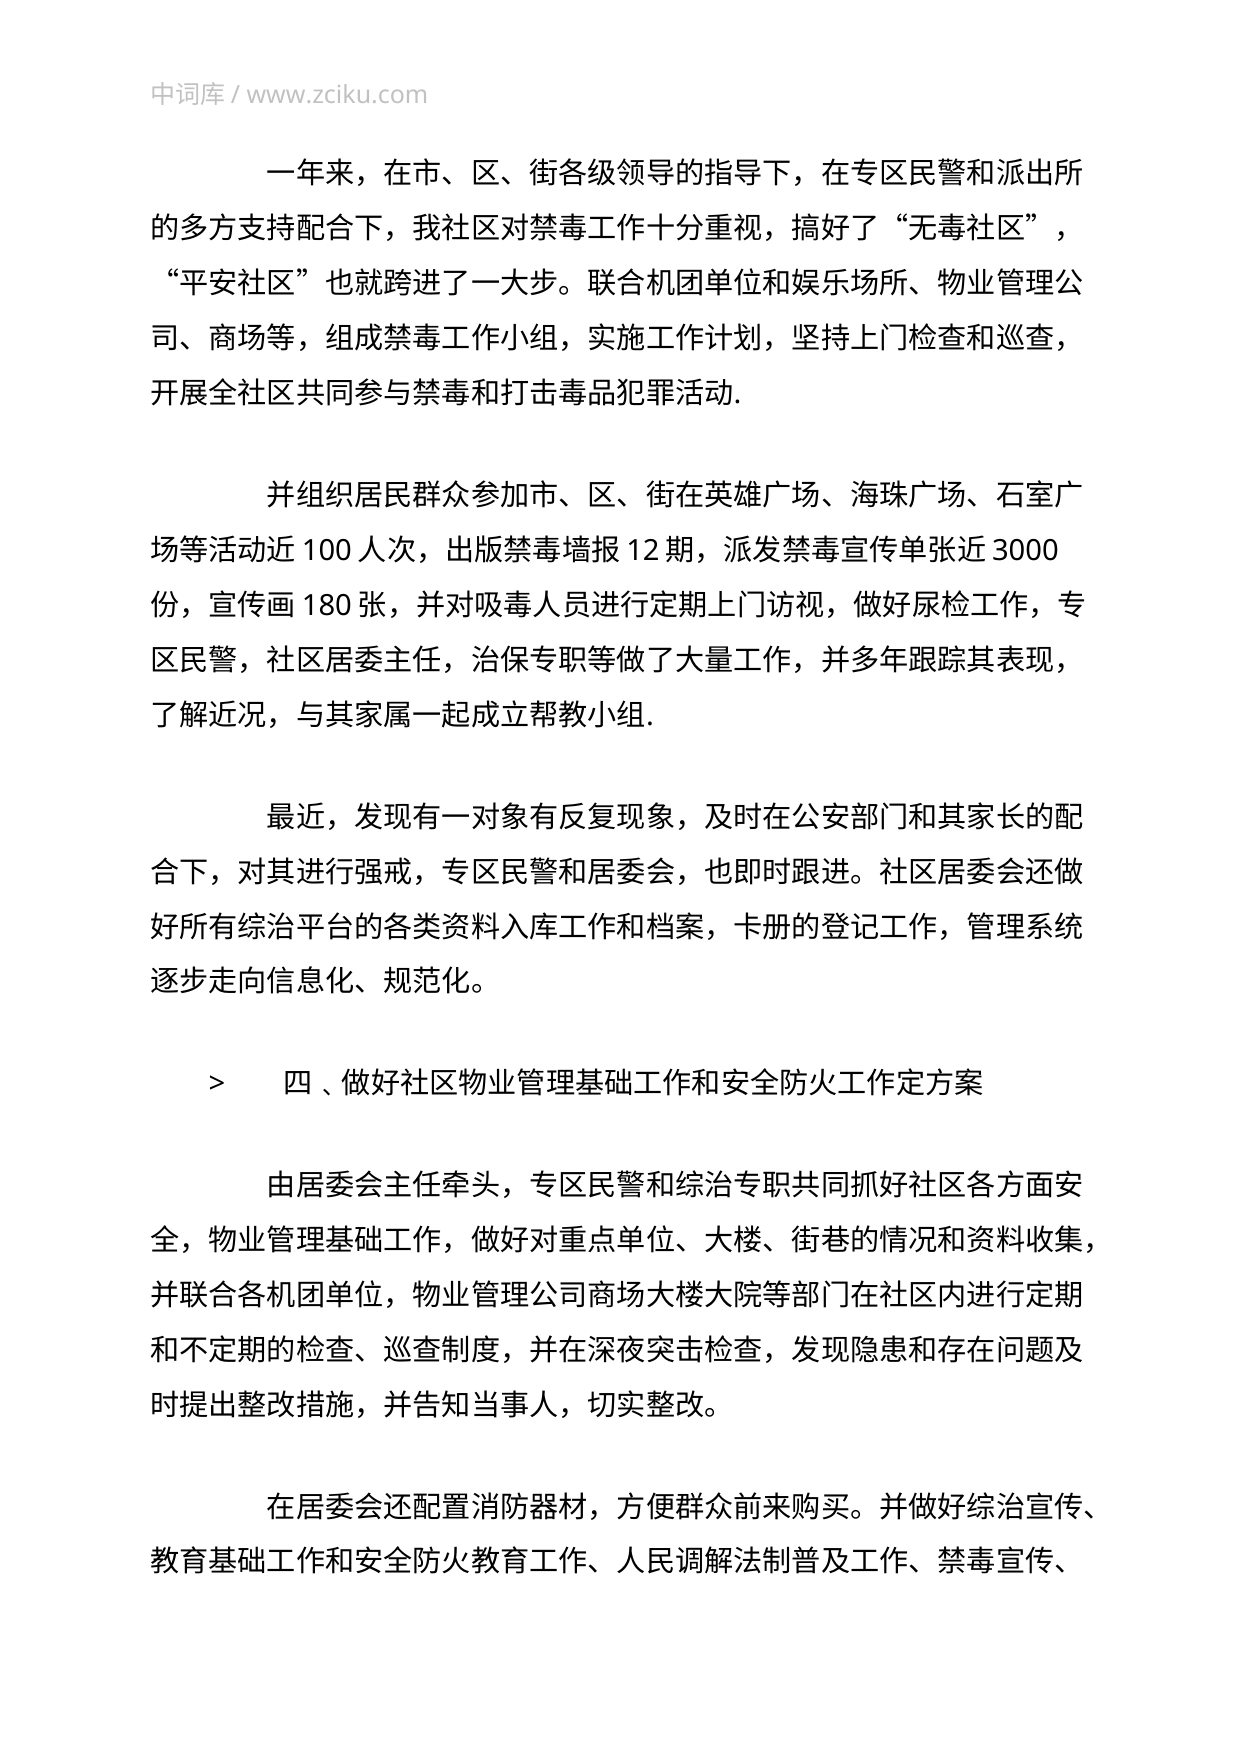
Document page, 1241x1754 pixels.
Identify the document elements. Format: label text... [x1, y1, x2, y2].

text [150, 1483, 1090, 1580]
text 最近，发现有一对象有反复现象，及时在公安部门和其家长的配合下，对其进行强戒，专区民警和居委会，也即时跟进。社区居委会还做好所有综治平台的各类资料入库工作和档案，卡册的登记工作，管理系统逐步走向信息化、规范化。 [150, 793, 1090, 1000]
text > 四﹑做好社区物业管理基础工作和安全防火工作定方案 [150, 1060, 1090, 1102]
text 并组织居民群众参加市、区、街在英雄广场、海珠广场、石室广场等活动近100人次，出版禁毒墙报12期，派发禁毒宣传单张近3000份，宣传画180张，并对吸毒人员进行定期上门访视，做好尿检工作，专区民警，社区居委主任，治保专职等做了大量工作，并多年跟踪其表现，了解近况，与其家属一起成立帮教小组. [150, 472, 1090, 734]
text 由居委会主任牵头，专区民警和综治专职共同抓好社区各方面安全，物业管理基础工作，做好对重点单位、大楼、街巷的情况和资料收集，并联合各机团单位，物业管理公司商场大楼大院等部门在社区内进行定期和不定期的检查、巡查制度，并在深夜突击检查，发现隐患和存在问题及时提出整改措施，并告知当事人，切实整改。 [150, 1162, 1090, 1424]
text 一年来，在市、区、街各级领导的指导下，在专区民警和派出所的多方支持配合下，我社区对禁毒工作十分重视，搞好了“无毒社区”，“平安社区”也就跨进了一大步。联合机团单位和娱乐场所、物业管理公司、商场等，组成禁毒工作小组，实施工作计划，坚持上门检查和巡查，开展全社区共同参与禁毒和打击毒品犯罪活动. [150, 150, 1090, 412]
